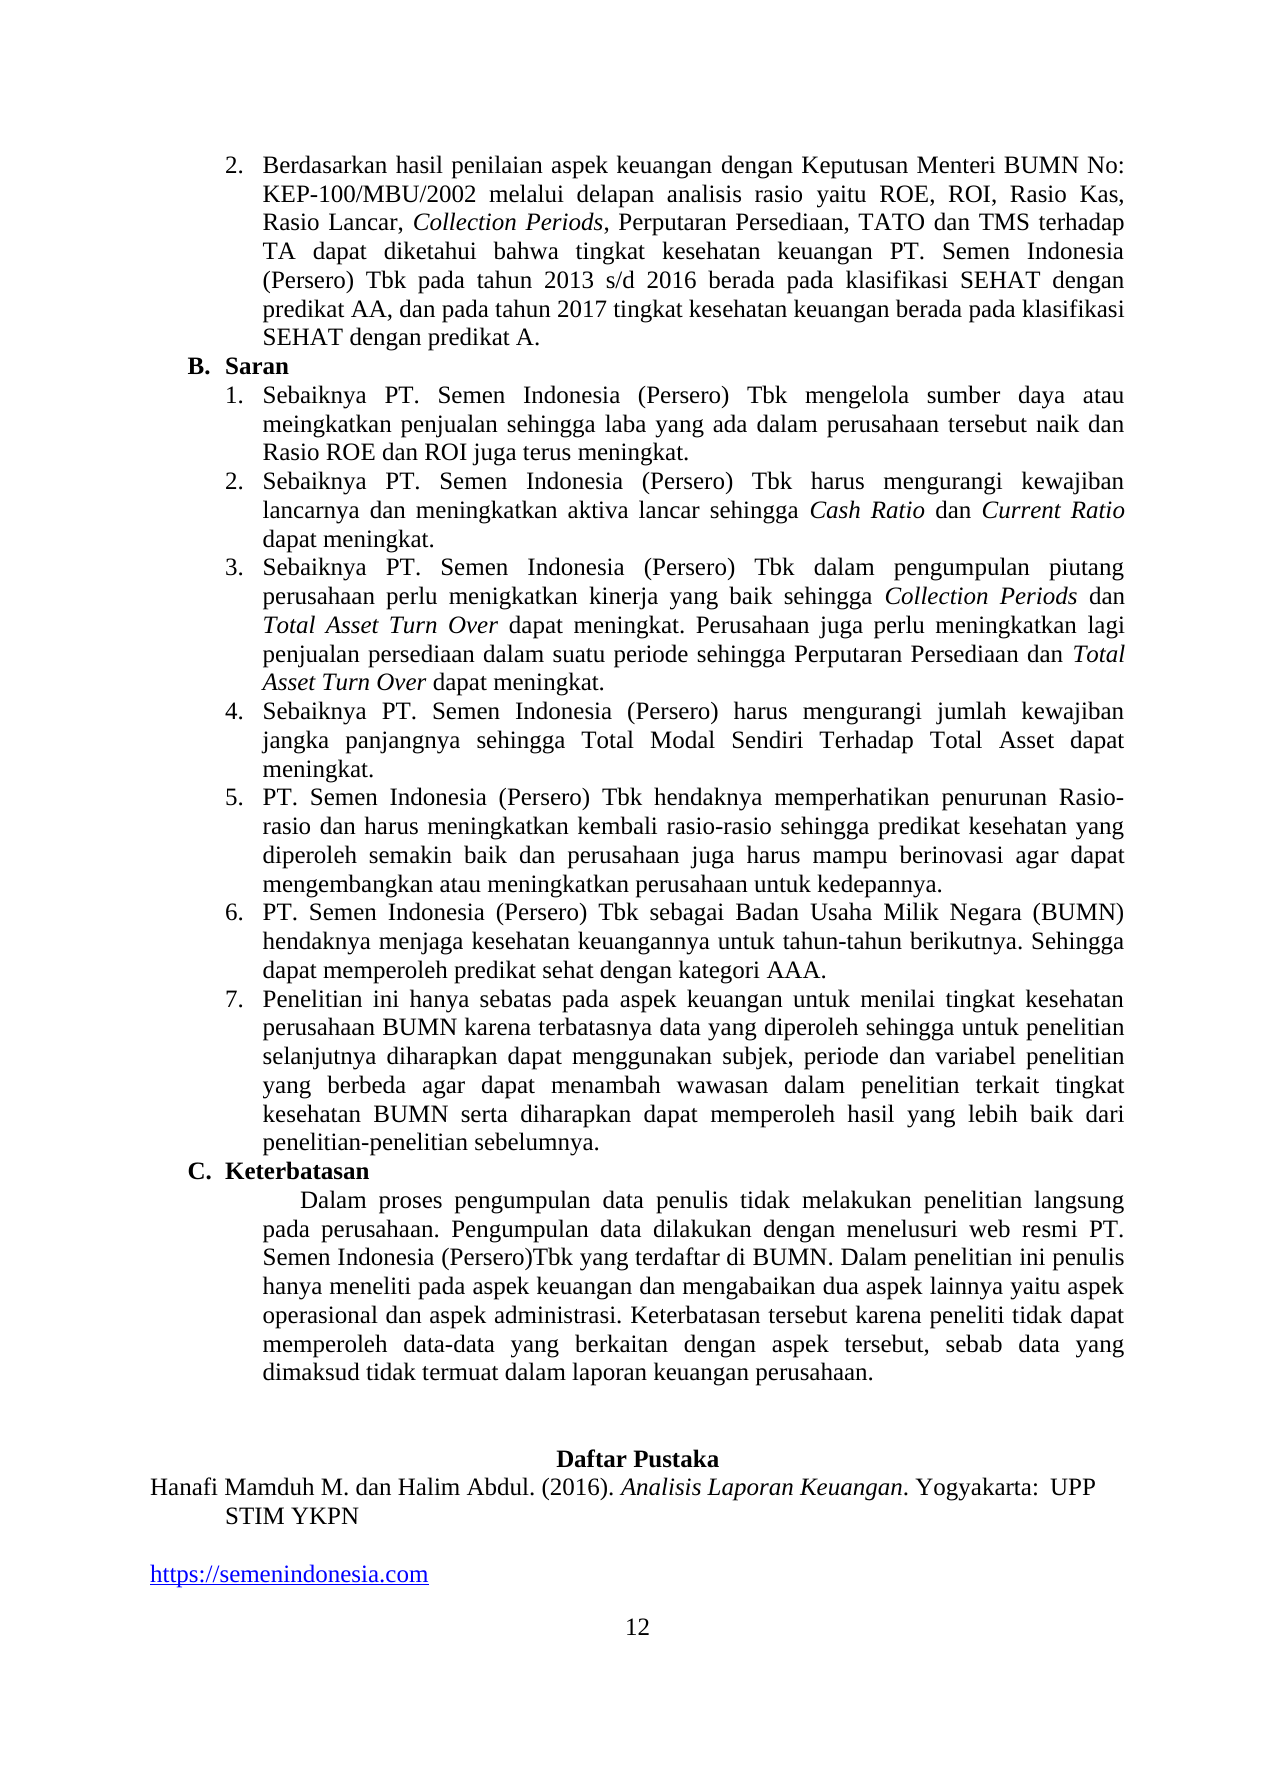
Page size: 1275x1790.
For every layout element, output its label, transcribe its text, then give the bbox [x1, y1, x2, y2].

list Penelitian ini hanya sebatas pada aspek keuangan untuk menilai tingkat kesehatan perusahaan BUMN karena terbatasnya data yang diperoleh sehingga untuk penelitian selanjutnya diharapkan dapat menggunakan subjek, periode dan variabel penelitian yang berbeda agar dapat menambah wawasan dalam penelitian terkait tingkat kesehatan BUMN serta diharapkan dapat memperoleh hasil yang lebih baik dari penelitian-penelitian sebelumnya. [225, 984, 1125, 1156]
list Keterbatasan [187, 1156, 1125, 1185]
text Hanafi Mamduh M. dan Halim Abdul. (2016). Analisis Laporan Keuangan. Yogyakarta: UPP STIM YKPN [150, 1472, 1125, 1530]
list Sebaiknya PT. Semen Indonesia (Persero) Tbk mengelola sumber daya atau meingkatkan penjualan sehingga laba yang ada dalam perusahaan tersebut naik dan Rasio ROE dan ROI juga terus meningkat. [225, 380, 1125, 466]
list Saran [187, 351, 1125, 380]
list Daftar Pustaka [150, 1444, 1125, 1472]
text https://semenindonesia.com [150, 1559, 1125, 1587]
list PT. Semen Indonesia (Persero) Tbk sebagai Badan Usaha Milik Negara (BUMN) hendaknya menjaga kesehatan keuangannya untuk tahun-tahun berikutnya. Sehingga dapat memperoleh predikat sehat dengan kategori AAA. [225, 897, 1125, 984]
list Dalam proses pengumpulan data penulis tidak melakukan penelitian langsung pada perusahaan. Pengumpulan data dilakukan dengan menelusuri web resmi PT. Semen Indonesia (Persero)Tbk yang terdaftar di BUMN. Dalam penelitian ini penulis hanya meneliti pada aspek keuangan dan mengabaikan dua aspek lainnya yaitu aspek operasional dan aspek administrasi. Keterbatasan tersebut karena peneliti tidak dapat memperoleh data-data yang berkaitan dengan aspek tersebut, sebab data yang dimaksud tidak termuat dalam laporan keuangan perusahaan. [262, 1185, 1125, 1386]
list Sebaiknya PT. Semen Indonesia (Persero) Tbk dalam pengumpulan piutang perusahaan perlu menigkatkan kinerja yang baik sehingga Collection Periods dan Total Asset Turn Over dapat meningkat. Perusahaan juga perlu meningkatkan lagi penjualan persediaan dalam suatu periode sehingga Perputaran Persediaan dan Total Asset Turn Over dapat meningkat. [225, 552, 1125, 696]
list Sebaiknya PT. Semen Indonesia (Persero) harus mengurangi jumlah kewajiban jangka panjangnya sehingga Total Modal Sendiri Terhadap Total Asset dapat meningkat. [225, 696, 1125, 782]
list PT. Semen Indonesia (Persero) Tbk hendaknya memperhatikan penurunan Rasio-rasio dan harus meningkatkan kembali rasio-rasio sehingga predikat kesehatan yang diperoleh semakin baik dan perusahaan juga harus mampu berinovasi agar dapat mengembangkan atau meningkatkan perusahaan untuk kedepannya. [225, 782, 1125, 897]
list Sebaiknya PT. Semen Indonesia (Persero) Tbk harus mengurangi kewajiban lancarnya dan meningkatkan aktiva lancar sehingga Cash Ratio dan Current Ratio dapat meningkat. [225, 466, 1125, 552]
list Berdasarkan hasil penilaian aspek keuangan dengan Keputusan Menteri BUMN No: KEP-100/MBU/2002 melalui delapan analisis rasio yaitu ROE, ROI, Rasio Kas, Rasio Lancar, Collection Periods, Perputaran Persediaan, TATO dan TMS terhadap TA dapat diketahui bahwa tingkat kesehatan keuangan PT. Semen Indonesia (Persero) Tbk pada tahun 2013 s/d 2016 berada pada klasifikasi SEHAT dengan predikat AA, dan pada tahun 2017 tingkat kesehatan keuangan berada pada klasifikasi SEHAT dengan predikat A. [225, 150, 1125, 351]
